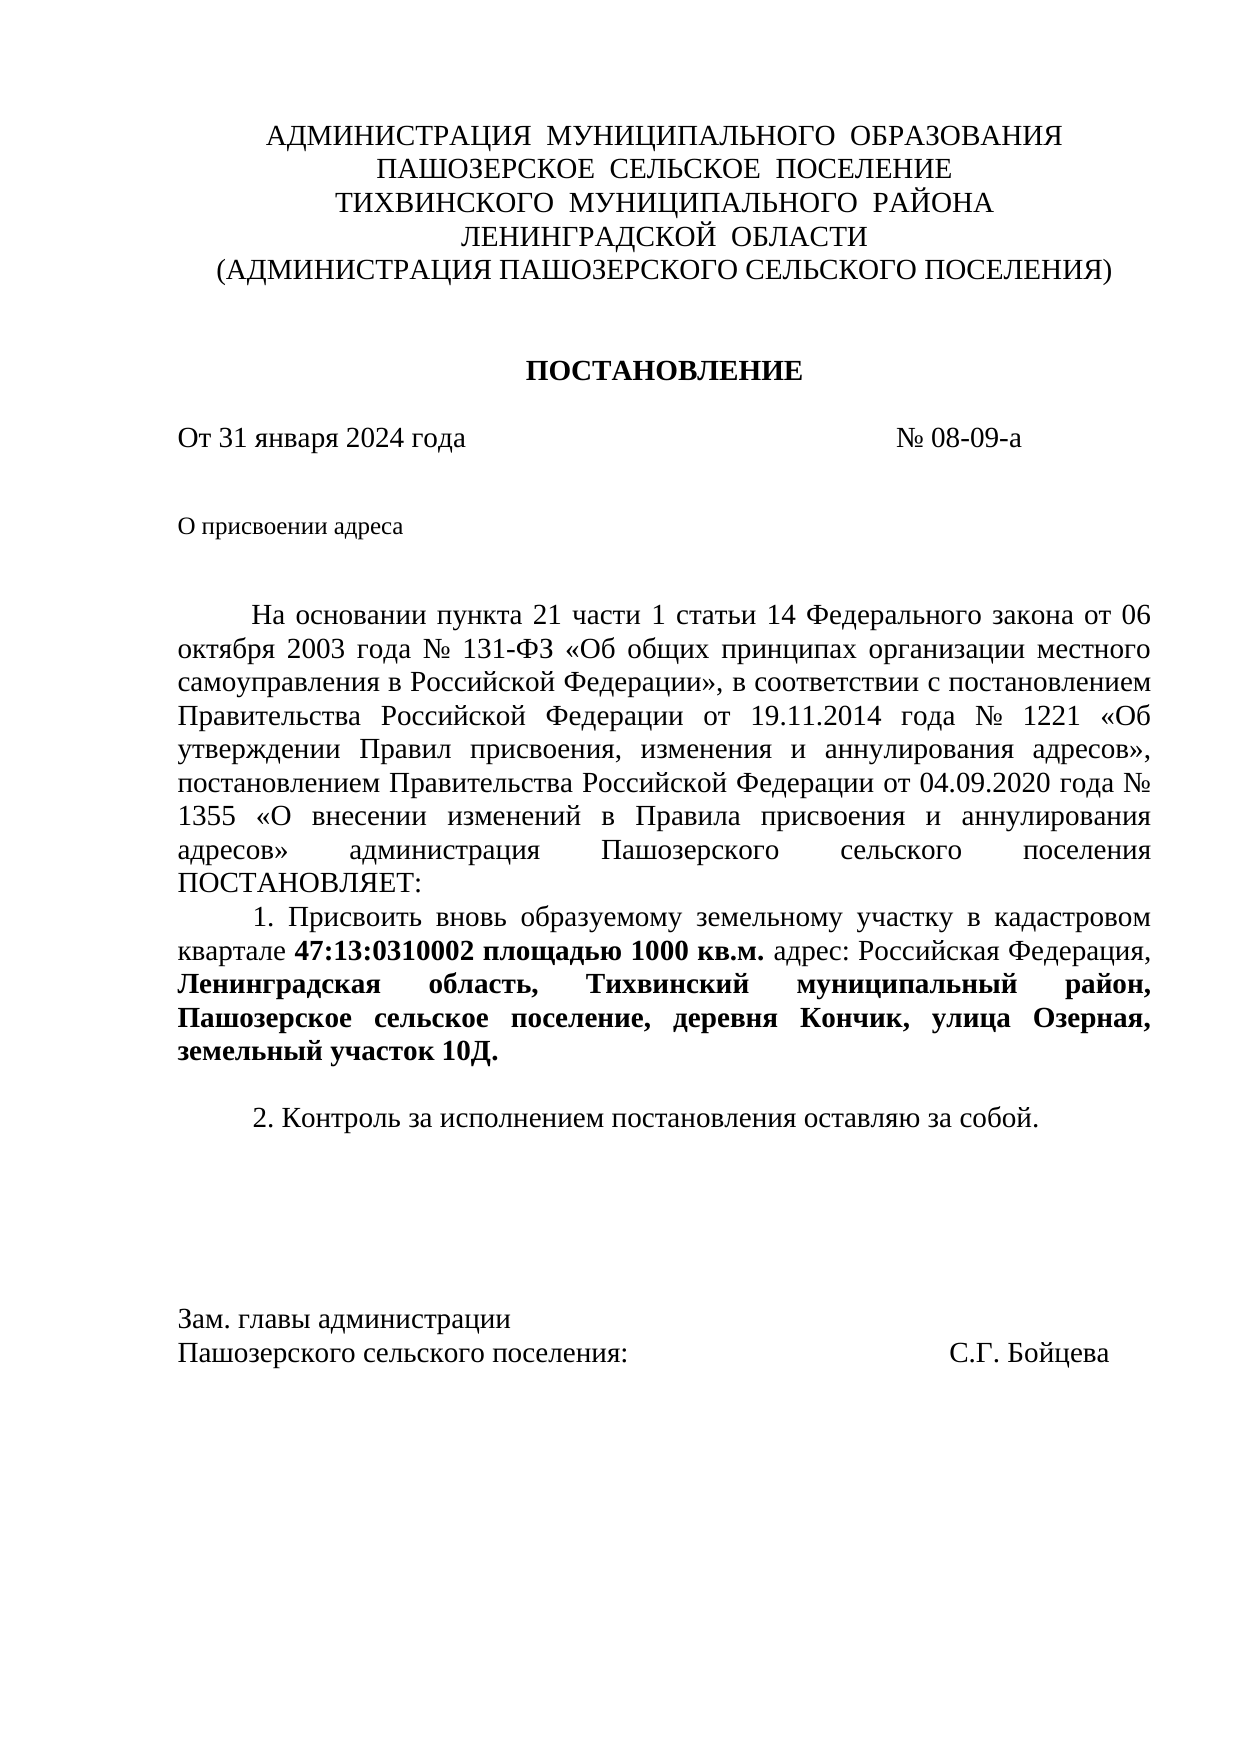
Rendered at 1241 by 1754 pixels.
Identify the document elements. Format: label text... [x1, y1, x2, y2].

text ПАШОЗЕРСКОЕ СЕЛЬСКОЕ ПОСЕЛЕНИЕ [177, 152, 1152, 185]
text Пашозерского сельского поселения: С.Г. Бойцева [177, 1335, 1152, 1369]
text ТИХВИНСКОГО МУНИЦИПАЛЬНОГО РАЙОНА [177, 185, 1152, 219]
text (АДМИНИСТРАЦИЯ ПАШОЗЕРСКОГО СЕЛЬСКОГО ПОСЕЛЕНИЯ) [177, 252, 1152, 286]
text 2. Контроль за исполнением постановления оставляю за собой. [177, 1100, 1152, 1134]
text На основании пункта 21 части 1 статьи 14 Федерального закона от 06 октября 2003 года № 131-ФЗ «Об общих принципах организации местного самоуправления в Российской Федерации», в соответствии с постановлением Правительства Российской Федерации от 19.11.2014 года № 1221 «Об утверждении Правил присвоения, изменения и аннулирования адресов», постановлением Правительства Российской Федерации от 04.09.2020 года № 1355 «О внесении изменений в Правила присвоения и аннулирования адресов» администрация Пашозерского сельского поселения ПОСТАНОВЛЯЕТ: [177, 597, 1152, 899]
text От 31 января 2024 года № 08-09-а [177, 420, 1152, 453]
text О присвоении адреса [177, 511, 1152, 540]
text Зам. главы администрации [177, 1302, 1152, 1335]
text 1. Присвоить вновь образуемому земельному участку в кадастровом квартале 47:13:0310002 площадью 1000 кв.м. адрес: Российская Федерация, Ленинградская область, Тихвинский муниципальный район, Пашозерское сельское поселение, деревня Кончик, улица Озерная, земельный участок 10Д. [177, 899, 1152, 1067]
text ЛЕНИНГРАДСКОЙ ОБЛАСТИ [177, 219, 1152, 252]
text ПОСТАНОВЛЕНИЕ [177, 353, 1152, 386]
text АДМИНИСТРАЦИЯ МУНИЦИПАЛЬНОГО ОБРАЗОВАНИЯ [177, 118, 1152, 152]
